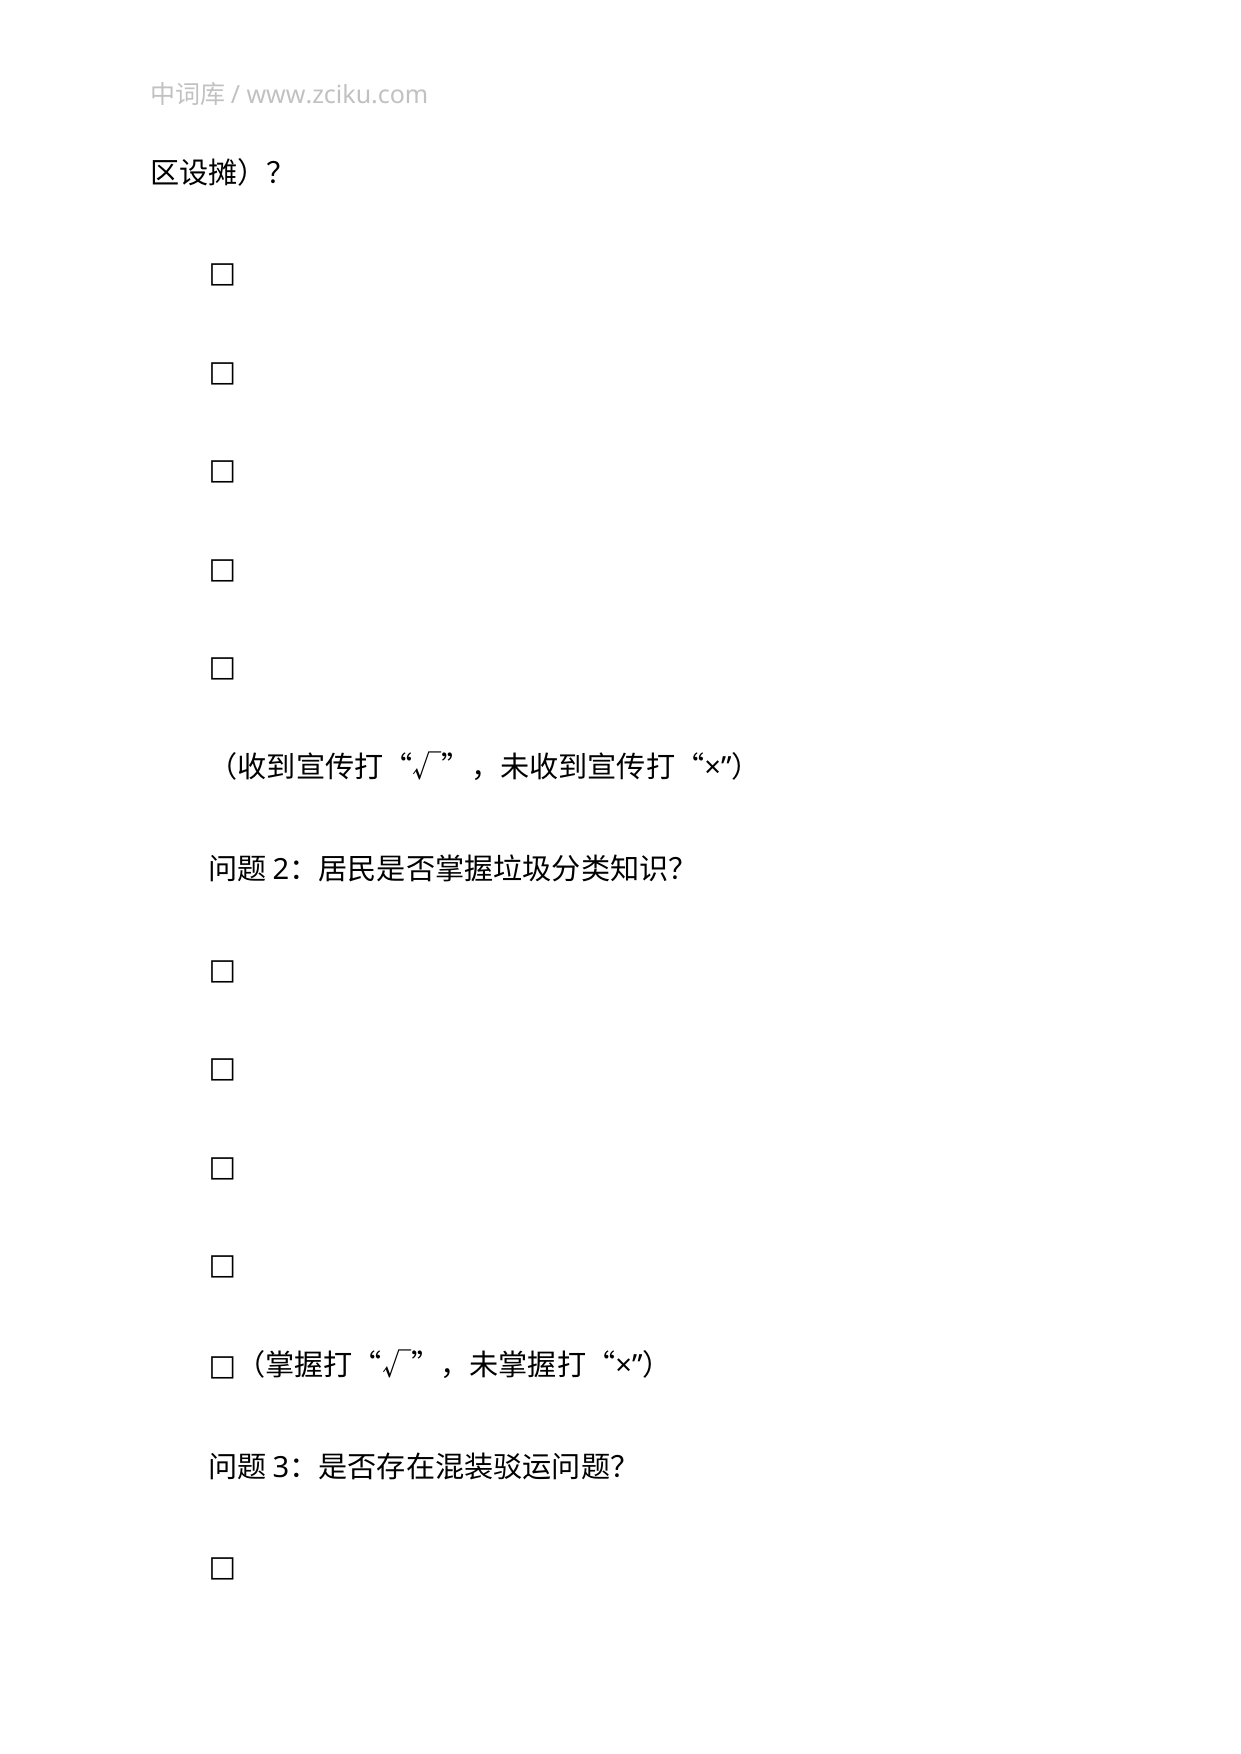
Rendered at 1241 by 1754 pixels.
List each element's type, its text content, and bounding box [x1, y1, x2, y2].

text □ [150, 646, 1090, 685]
text □ [150, 948, 1090, 988]
text 问题3：是否存在混装驳运问题？ [150, 1444, 1090, 1486]
text □ [150, 547, 1090, 587]
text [150, 150, 1090, 192]
text □ [150, 1145, 1090, 1184]
text □（掌握打“√”，未掌握打“×”） [150, 1342, 1090, 1384]
text 问题2：居民是否掌握垃圾分类知识？ [150, 846, 1090, 888]
text □ [150, 1046, 1090, 1086]
text □ [150, 350, 1090, 390]
text □ [150, 449, 1090, 488]
text □ [150, 252, 1090, 291]
text （收到宣传打“√”，未收到宣传打“×”） [150, 744, 1090, 786]
text □ [150, 1243, 1090, 1283]
text □ [150, 1546, 1090, 1585]
